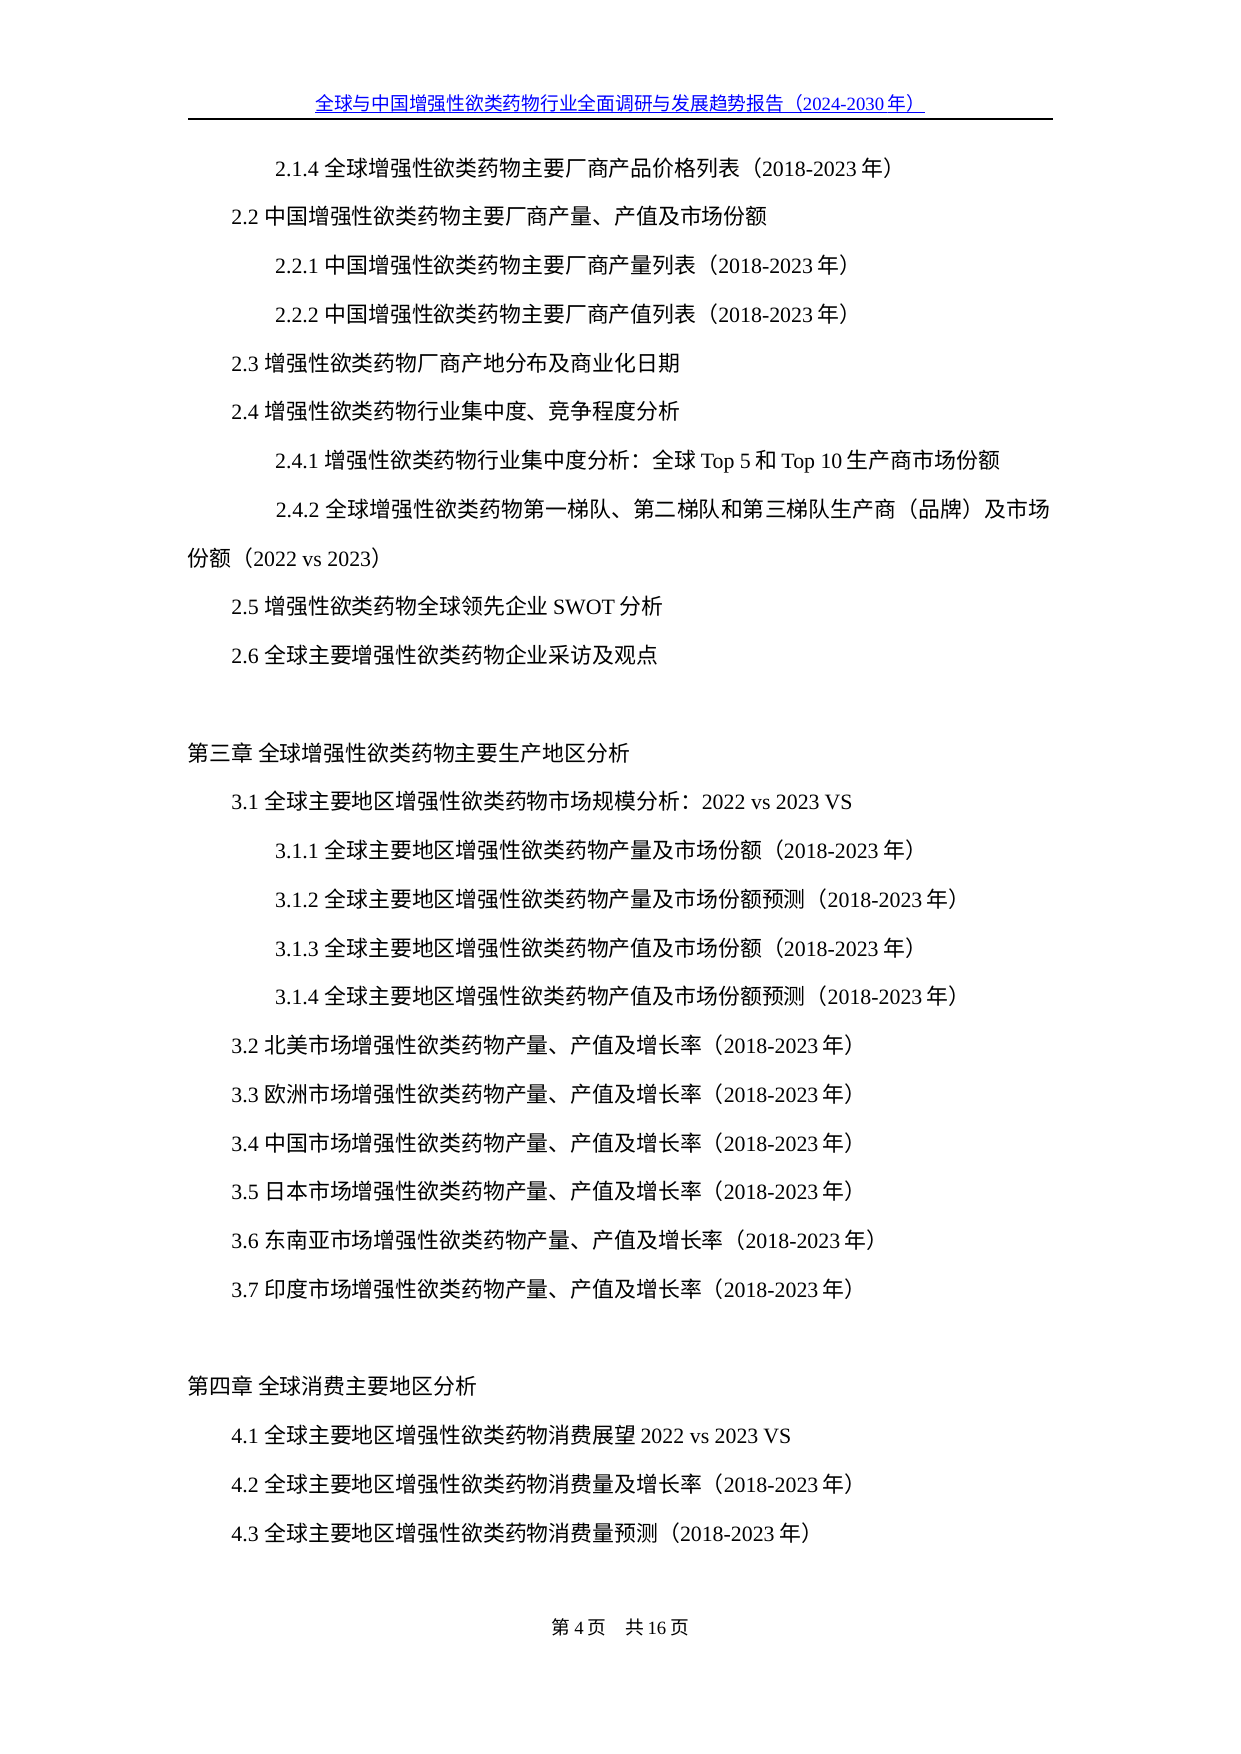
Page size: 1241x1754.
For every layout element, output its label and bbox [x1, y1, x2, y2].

text [187, 150, 1053, 1548]
